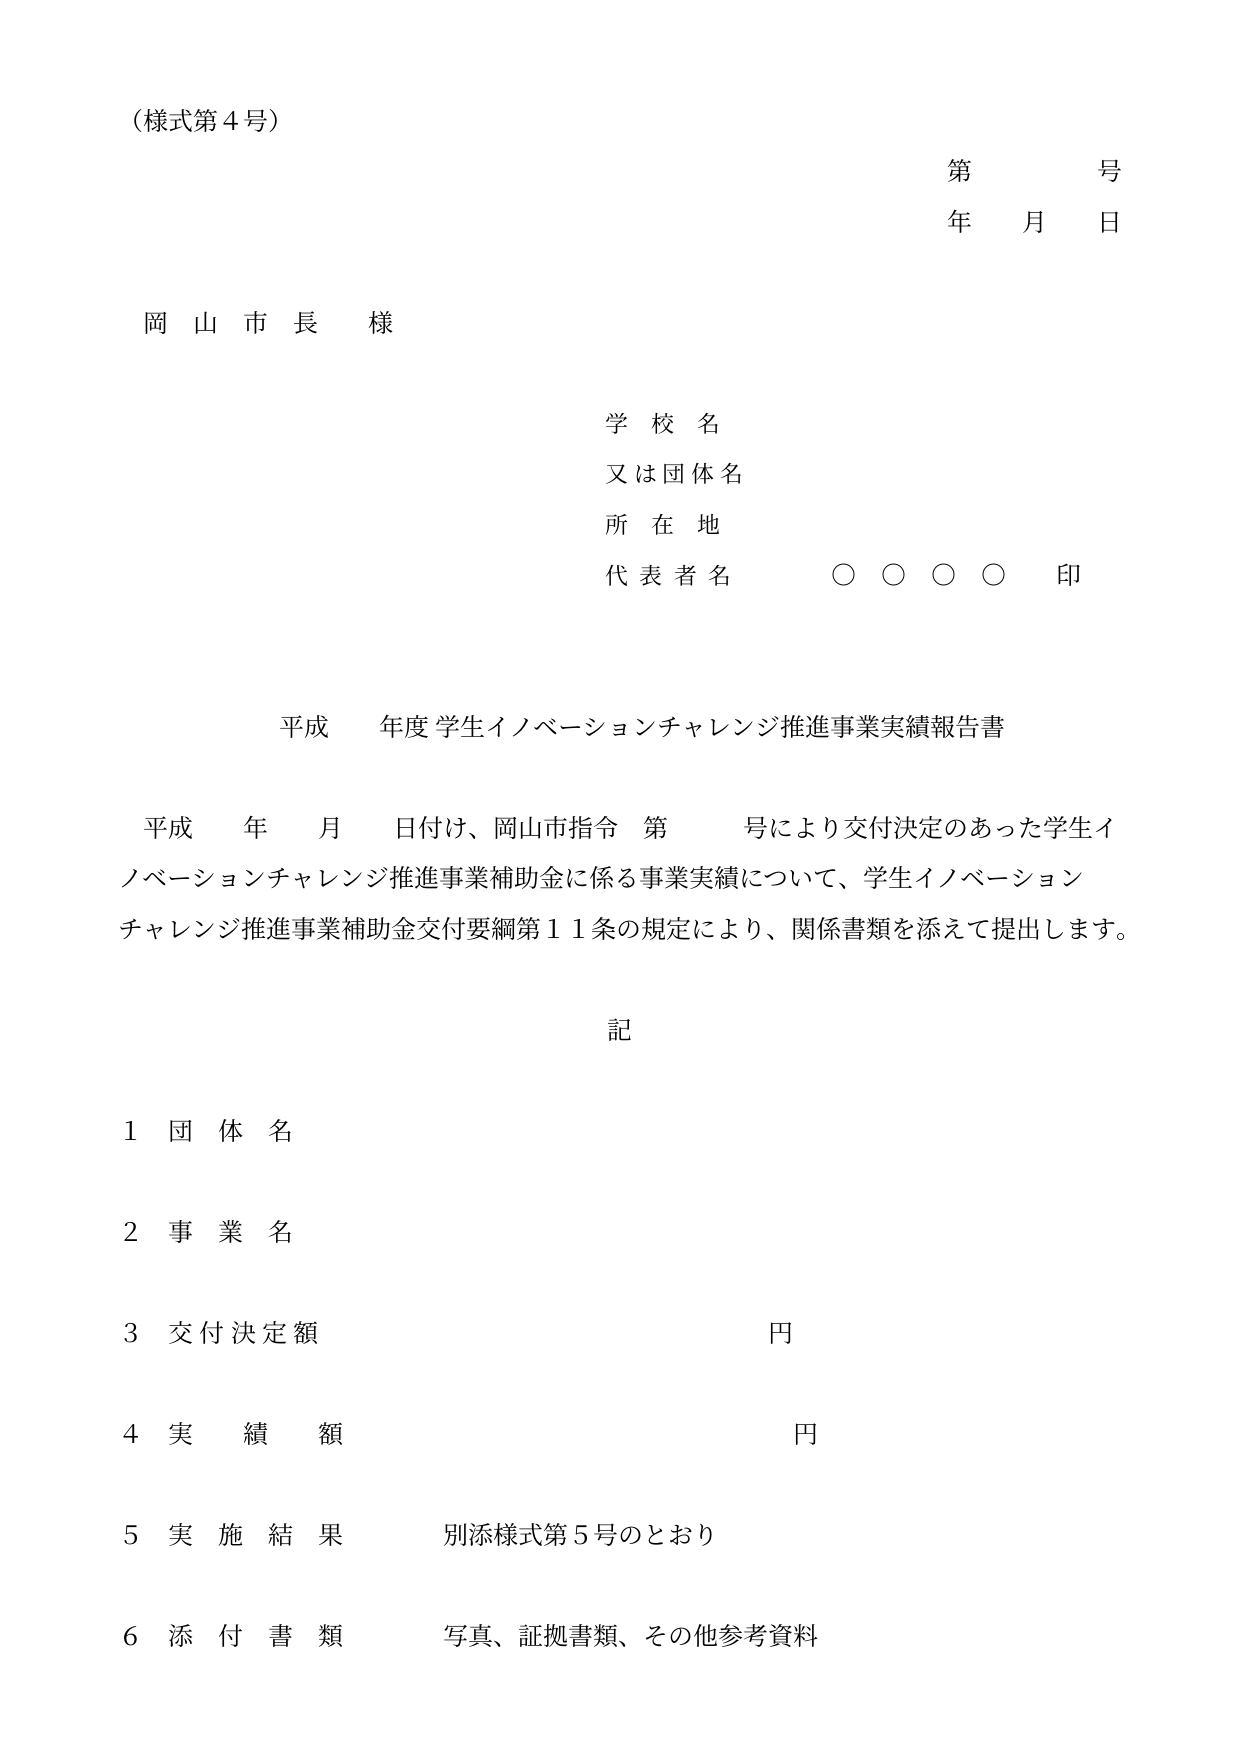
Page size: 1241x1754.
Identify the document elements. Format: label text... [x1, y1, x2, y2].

text 代表者名 ○ ○ ○ ○ 印 [605, 548, 1122, 599]
text ６ 添 付 書 類 写真、証拠書類、その他参考資料 [118, 1609, 1122, 1660]
text 記 [118, 1003, 1122, 1054]
text 平成 年 月 日付け、岡山市指令 第 号により交付決定のあった学生イノベーションチャレンジ推進事業補助金に係る事業実績について、学生イノベーションチャレンジ推進事業補助金交付要綱第１１条の規定により、関係書類を添えて提出します。 [118, 801, 1122, 953]
text ２ 事業名 [118, 1205, 1122, 1256]
text １ 団体名 [118, 1104, 1122, 1155]
text 第 号 [118, 144, 1122, 195]
text （様式第４号） [118, 94, 1122, 144]
text 岡 山 市 長 様 [118, 296, 1122, 346]
text 又は団体名 [605, 447, 1122, 498]
text ４ 実 績 額 円 [118, 1407, 1122, 1458]
text 所在地 [605, 498, 1122, 548]
text ３ 交 付 決 定 額 円 [118, 1306, 1122, 1357]
text ５ 実 施 結 果 別添様式第５号のとおり [118, 1508, 1122, 1559]
text 学校名 [605, 397, 1122, 447]
text 年 月 日 [118, 195, 1122, 245]
text 平成 年度 学生イノベーションチャレンジ推進事業実績報告書 [162, 700, 1122, 751]
